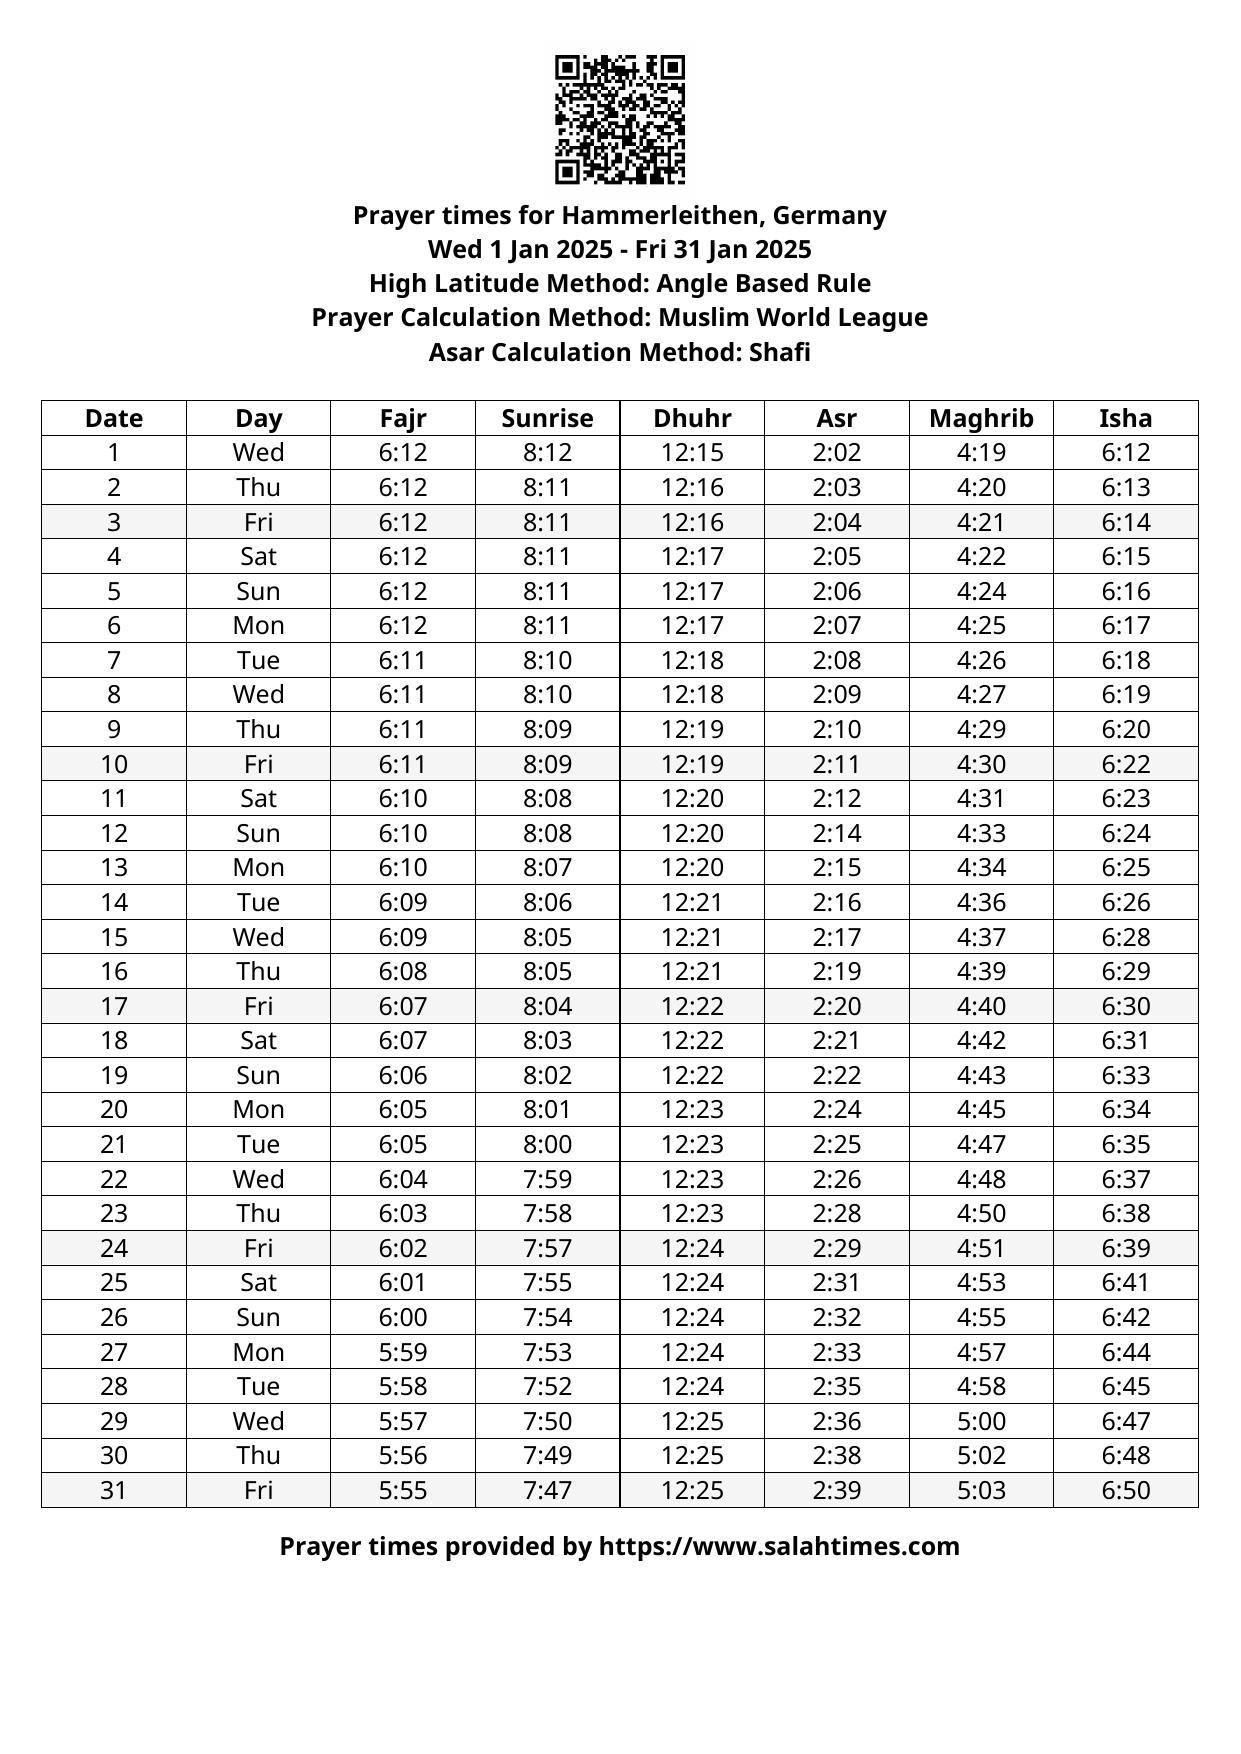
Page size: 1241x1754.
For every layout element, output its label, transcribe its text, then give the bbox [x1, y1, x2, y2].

table_cell 14 [42, 885, 186, 919]
table_cell 2:39 [765, 1473, 909, 1507]
table_cell 31 [42, 1473, 186, 1507]
table_cell 5:57 [331, 1404, 475, 1437]
table_cell 2:20 [765, 989, 909, 1022]
table_cell 1 [42, 436, 186, 469]
table_cell 4:31 [910, 781, 1053, 815]
table_cell 12 [42, 816, 186, 849]
table_cell 2:22 [765, 1058, 909, 1092]
table_cell Fri [187, 989, 330, 1022]
table_cell 6:23 [1054, 781, 1198, 815]
table_cell 2:17 [765, 920, 909, 953]
table_cell 4:33 [910, 816, 1053, 849]
table_cell 4:45 [910, 1093, 1053, 1126]
table_cell 4:36 [910, 885, 1053, 919]
table_header Maghrib [910, 401, 1053, 434]
table_cell 2:15 [765, 851, 909, 884]
table_cell 8:05 [476, 920, 619, 953]
table_cell 6:00 [331, 1300, 475, 1334]
table_cell 2:16 [765, 885, 909, 919]
text Wed 1 Jan 2025 - Fri 31 Jan 2025 [42, 232, 1198, 266]
table_header Sunrise [476, 401, 619, 434]
table_cell 4:47 [910, 1127, 1053, 1161]
table_cell 5:03 [910, 1473, 1053, 1507]
table_cell 8:05 [476, 954, 619, 988]
table_cell 11 [42, 781, 186, 815]
table_cell 8:01 [476, 1093, 619, 1126]
table_cell 20 [42, 1093, 186, 1126]
table_cell 8:07 [476, 851, 619, 884]
table_cell 28 [42, 1369, 186, 1403]
table_cell 12:17 [621, 609, 764, 642]
table_cell 24 [42, 1231, 186, 1264]
table_cell 4:48 [910, 1162, 1053, 1195]
table_cell Thu [187, 712, 330, 746]
table_cell 6:15 [1054, 539, 1198, 573]
table_cell 26 [42, 1300, 186, 1334]
table_cell 12:23 [621, 1196, 764, 1230]
table_cell 4:58 [910, 1369, 1053, 1403]
table_cell 6:12 [1054, 436, 1198, 469]
table_cell 6:02 [331, 1231, 475, 1264]
table_cell 12:25 [621, 1404, 764, 1437]
table_cell 4:57 [910, 1335, 1053, 1368]
table_cell 7:57 [476, 1231, 619, 1264]
table_cell 4:20 [910, 470, 1053, 504]
table_cell Sat [187, 781, 330, 815]
table_cell 3 [42, 505, 186, 538]
table_header Dhuhr [621, 401, 764, 434]
table_cell 4 [42, 539, 186, 573]
table_cell 12:22 [621, 989, 764, 1022]
table_cell 6:42 [1054, 1300, 1198, 1334]
table_cell 15 [42, 920, 186, 953]
table_cell 12:19 [621, 712, 764, 746]
table_cell 6:04 [331, 1162, 475, 1195]
table_cell 6:25 [1054, 851, 1198, 884]
table_cell 6:31 [1054, 1024, 1198, 1057]
table_cell 2:06 [765, 574, 909, 607]
table_cell 6:35 [1054, 1127, 1198, 1161]
table_cell 6:26 [1054, 885, 1198, 919]
table_cell 6:13 [1054, 470, 1198, 504]
table_cell 2:38 [765, 1439, 909, 1472]
table_cell 4:51 [910, 1231, 1053, 1264]
table_cell 6:10 [331, 851, 475, 884]
table_cell 2:21 [765, 1024, 909, 1057]
table_cell Wed [187, 1162, 330, 1195]
table_cell 6:50 [1054, 1473, 1198, 1507]
table_cell 8:08 [476, 781, 619, 815]
table_cell 2:35 [765, 1369, 909, 1403]
table_cell Mon [187, 609, 330, 642]
table_cell 16 [42, 954, 186, 988]
table_cell 10 [42, 747, 186, 780]
table_cell 8:03 [476, 1024, 619, 1057]
table_cell 12:23 [621, 1127, 764, 1161]
table_cell 8:08 [476, 816, 619, 849]
text High Latitude Method: Angle Based Rule [42, 266, 1198, 300]
table_cell 2:10 [765, 712, 909, 746]
picture [542, 41, 699, 198]
table_cell 6:47 [1054, 1404, 1198, 1437]
table_cell 2:09 [765, 678, 909, 711]
table_cell 7:50 [476, 1404, 619, 1437]
table_cell 6:16 [1054, 574, 1198, 607]
table_cell 22 [42, 1162, 186, 1195]
table_cell 6:22 [1054, 747, 1198, 780]
table_cell 5:59 [331, 1335, 475, 1368]
table_cell 7:49 [476, 1439, 619, 1472]
table_cell 6:38 [1054, 1196, 1198, 1230]
table_cell 6:06 [331, 1058, 475, 1092]
table_cell 2:08 [765, 643, 909, 677]
table_cell Thu [187, 954, 330, 988]
text Asar Calculation Method: Shafi [42, 334, 1198, 368]
table_cell 6:03 [331, 1196, 475, 1230]
table_cell 8:06 [476, 885, 619, 919]
table_cell 6:34 [1054, 1093, 1198, 1126]
table_cell Sat [187, 539, 330, 573]
table_cell Wed [187, 920, 330, 953]
table_cell 6:05 [331, 1127, 475, 1161]
table_cell 12:21 [621, 885, 764, 919]
table_cell 7 [42, 643, 186, 677]
table_cell 4:34 [910, 851, 1053, 884]
table_cell 2:02 [765, 436, 909, 469]
table_cell 2:33 [765, 1335, 909, 1368]
table_cell 6:12 [331, 436, 475, 469]
table_cell 6:39 [1054, 1231, 1198, 1264]
table_cell 5:02 [910, 1439, 1053, 1472]
table_cell 12:24 [621, 1369, 764, 1403]
table_cell 2:31 [765, 1266, 909, 1299]
table_cell 12:21 [621, 920, 764, 953]
table_cell 4:22 [910, 539, 1053, 573]
table_cell 2:26 [765, 1162, 909, 1195]
table_cell 4:50 [910, 1196, 1053, 1230]
table_cell Fri [187, 505, 330, 538]
table_cell 6:09 [331, 885, 475, 919]
table_cell Tue [187, 1127, 330, 1161]
table_cell 6:11 [331, 747, 475, 780]
table_cell 4:19 [910, 436, 1053, 469]
text Prayer times provided by https://www.salahtimes.com [42, 1528, 1198, 1563]
table_cell 2:28 [765, 1196, 909, 1230]
table_cell 4:29 [910, 712, 1053, 746]
table_cell 6:30 [1054, 989, 1198, 1022]
table_cell 6:33 [1054, 1058, 1198, 1092]
table_cell 6:10 [331, 816, 475, 849]
table_cell 12:18 [621, 643, 764, 677]
table_cell 25 [42, 1266, 186, 1299]
table_cell Mon [187, 1093, 330, 1126]
table_cell 2:29 [765, 1231, 909, 1264]
table_cell Tue [187, 885, 330, 919]
table_cell 6 [42, 609, 186, 642]
table_cell 17 [42, 989, 186, 1022]
table_cell 12:17 [621, 574, 764, 607]
table_cell Sat [187, 1266, 330, 1299]
table_cell 4:42 [910, 1024, 1053, 1057]
table_cell 8:02 [476, 1058, 619, 1092]
table_cell 12:24 [621, 1266, 764, 1299]
table_cell Fri [187, 1231, 330, 1264]
table_cell Tue [187, 1369, 330, 1403]
table_cell 4:43 [910, 1058, 1053, 1092]
table_cell 7:53 [476, 1335, 619, 1368]
table_cell 12:20 [621, 851, 764, 884]
table_cell 6:07 [331, 1024, 475, 1057]
table_cell 12:24 [621, 1300, 764, 1334]
table_cell 6:19 [1054, 678, 1198, 711]
table_cell 6:29 [1054, 954, 1198, 988]
table_cell Sat [187, 1024, 330, 1057]
text Prayer times for Hammerleithen, Germany [42, 198, 1198, 232]
table_cell 2:03 [765, 470, 909, 504]
table_cell 5:56 [331, 1439, 475, 1472]
table_header Fajr [331, 401, 475, 434]
table_cell 2:05 [765, 539, 909, 573]
table_cell 5 [42, 574, 186, 607]
table_cell 12:23 [621, 1162, 764, 1195]
table_cell 6:24 [1054, 816, 1198, 849]
table_cell 8 [42, 678, 186, 711]
table_cell 7:59 [476, 1162, 619, 1195]
table_cell 4:30 [910, 747, 1053, 780]
table_cell 2:36 [765, 1404, 909, 1437]
table_cell 6:05 [331, 1093, 475, 1126]
table_cell 4:55 [910, 1300, 1053, 1334]
table_cell 5:00 [910, 1404, 1053, 1437]
table_cell 2:24 [765, 1093, 909, 1126]
table_cell 6:37 [1054, 1162, 1198, 1195]
table_cell 12:21 [621, 954, 764, 988]
table_cell 12:24 [621, 1335, 764, 1368]
table_cell Thu [187, 1196, 330, 1230]
table_cell 6:10 [331, 781, 475, 815]
table_cell 8:11 [476, 609, 619, 642]
table_cell 8:11 [476, 574, 619, 607]
table_cell 2:07 [765, 609, 909, 642]
table_cell 12:18 [621, 678, 764, 711]
table_cell 27 [42, 1335, 186, 1368]
table_cell 7:58 [476, 1196, 619, 1230]
table_cell 12:20 [621, 781, 764, 815]
table_cell Wed [187, 1404, 330, 1437]
table_cell 6:12 [331, 505, 475, 538]
table_header Asr [765, 401, 909, 434]
table_cell 6:18 [1054, 643, 1198, 677]
table_cell Sun [187, 816, 330, 849]
table_cell 13 [42, 851, 186, 884]
table_cell 8:09 [476, 747, 619, 780]
table_cell 2:11 [765, 747, 909, 780]
table_cell 12:25 [621, 1473, 764, 1507]
table_cell 7:52 [476, 1369, 619, 1403]
table_cell 6:45 [1054, 1369, 1198, 1403]
table_cell 2:14 [765, 816, 909, 849]
table_cell 8:10 [476, 678, 619, 711]
table_cell 2:19 [765, 954, 909, 988]
table_cell 6:11 [331, 678, 475, 711]
table_cell 4:37 [910, 920, 1053, 953]
table_cell 6:14 [1054, 505, 1198, 538]
table_cell 6:17 [1054, 609, 1198, 642]
table_cell 8:09 [476, 712, 619, 746]
table_cell 12:20 [621, 816, 764, 849]
table_cell 5:55 [331, 1473, 475, 1507]
table_cell 6:48 [1054, 1439, 1198, 1472]
table_cell 12:15 [621, 436, 764, 469]
table_cell Sun [187, 574, 330, 607]
table_cell 4:25 [910, 609, 1053, 642]
table_cell 12:16 [621, 470, 764, 504]
table_cell Wed [187, 678, 330, 711]
table_cell 6:07 [331, 989, 475, 1022]
table_cell 12:25 [621, 1439, 764, 1472]
table_cell 6:20 [1054, 712, 1198, 746]
table_cell 7:55 [476, 1266, 619, 1299]
table_cell 12:22 [621, 1024, 764, 1057]
table_cell 4:26 [910, 643, 1053, 677]
table_header Isha [1054, 401, 1198, 434]
table_cell 19 [42, 1058, 186, 1092]
table_cell 6:28 [1054, 920, 1198, 953]
table_cell 6:12 [331, 609, 475, 642]
table_cell 6:12 [331, 574, 475, 607]
table_cell 2:32 [765, 1300, 909, 1334]
table_cell 12:22 [621, 1058, 764, 1092]
table_cell Tue [187, 643, 330, 677]
table_cell 7:54 [476, 1300, 619, 1334]
table_cell Mon [187, 1335, 330, 1368]
table_cell 4:53 [910, 1266, 1053, 1299]
text Prayer Calculation Method: Muslim World League [42, 300, 1198, 334]
table_header Date [42, 401, 186, 434]
table_cell 6:01 [331, 1266, 475, 1299]
table_cell 18 [42, 1024, 186, 1057]
table_cell 9 [42, 712, 186, 746]
table_cell 8:11 [476, 539, 619, 573]
table_cell 6:09 [331, 920, 475, 953]
table_cell Sun [187, 1300, 330, 1334]
table_cell Sun [187, 1058, 330, 1092]
table_cell 4:21 [910, 505, 1053, 538]
table_cell 12:23 [621, 1093, 764, 1126]
table_cell 6:11 [331, 712, 475, 746]
table_cell 23 [42, 1196, 186, 1230]
table_cell 12:24 [621, 1231, 764, 1264]
table_cell Thu [187, 1439, 330, 1472]
table_cell 6:08 [331, 954, 475, 988]
table_cell 2 [42, 470, 186, 504]
table_cell 8:00 [476, 1127, 619, 1161]
table_cell Wed [187, 436, 330, 469]
table_cell 4:39 [910, 954, 1053, 988]
table_cell Thu [187, 470, 330, 504]
table_cell 8:11 [476, 505, 619, 538]
table_cell 6:41 [1054, 1266, 1198, 1299]
table_cell 8:11 [476, 470, 619, 504]
table_cell 2:25 [765, 1127, 909, 1161]
table_cell 4:24 [910, 574, 1053, 607]
table_cell 12:16 [621, 505, 764, 538]
table_cell 6:12 [331, 539, 475, 573]
table_cell 29 [42, 1404, 186, 1437]
table_cell Mon [187, 851, 330, 884]
table_cell 12:19 [621, 747, 764, 780]
table_header Day [187, 401, 330, 434]
table_cell 21 [42, 1127, 186, 1161]
table_cell 5:58 [331, 1369, 475, 1403]
table_cell 8:10 [476, 643, 619, 677]
table_cell 12:17 [621, 539, 764, 573]
table_cell 2:12 [765, 781, 909, 815]
table_cell 2:04 [765, 505, 909, 538]
table_cell 8:12 [476, 436, 619, 469]
table_cell 4:27 [910, 678, 1053, 711]
table_cell 30 [42, 1439, 186, 1472]
table_cell Fri [187, 747, 330, 780]
table_cell Fri [187, 1473, 330, 1507]
table_cell 6:12 [331, 470, 475, 504]
table_cell 4:40 [910, 989, 1053, 1022]
table_cell 7:47 [476, 1473, 619, 1507]
table_cell 6:11 [331, 643, 475, 677]
table_cell 8:04 [476, 989, 619, 1022]
table_cell 6:44 [1054, 1335, 1198, 1368]
